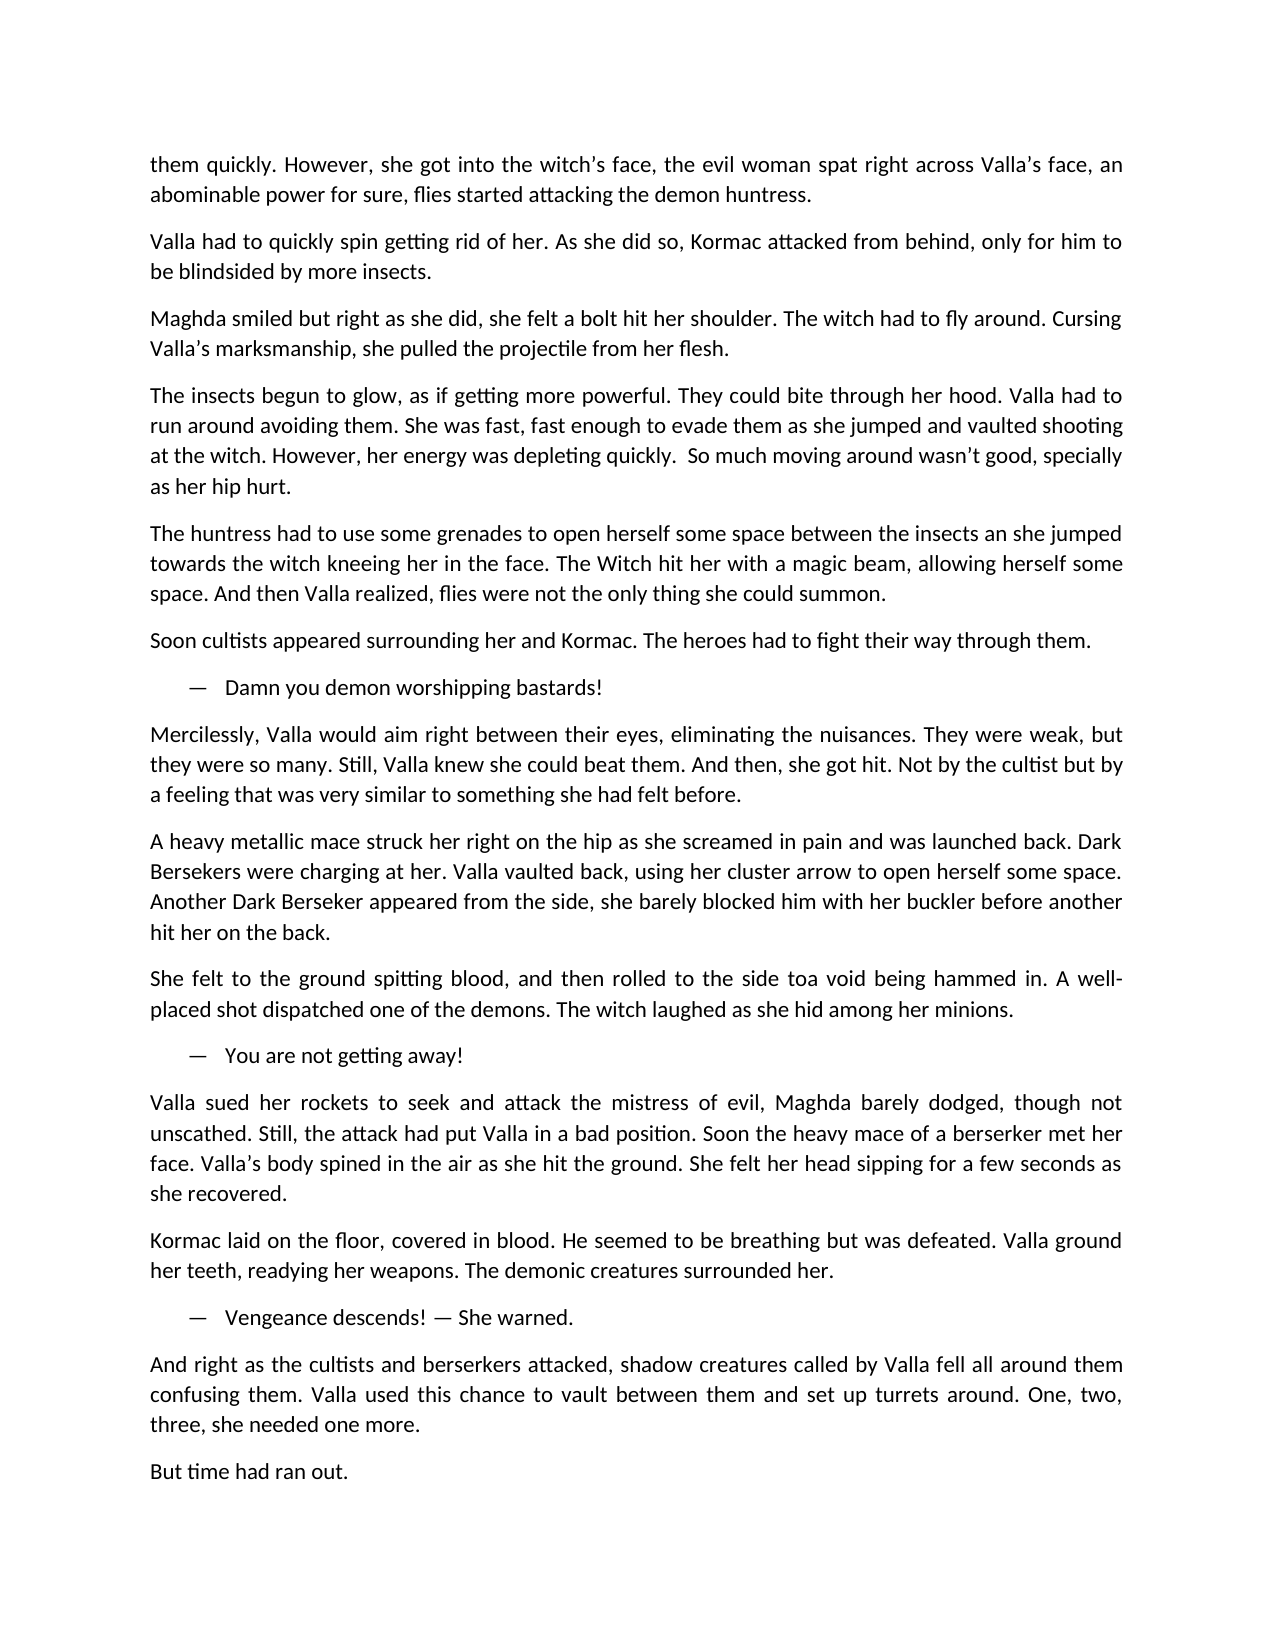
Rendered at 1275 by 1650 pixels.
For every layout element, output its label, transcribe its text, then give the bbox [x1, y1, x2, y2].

list You are not getting away! [187, 1042, 1125, 1070]
text The insects begun to glow, as if getting more powerful. They could bite through her hood. Valla had to run around avoiding them. She was fast, fast enough to evade them as she jumped and vaulted shooting at the witch. However, her energy was depleting quickly. So much moving around wasn’t good, specially as her hip hurt. [150, 381, 1125, 500]
text Maghda smiled but right as she did, she felt a bolt hit her shoulder. The witch had to fly around. Cursing Valla’s marksmanship, she pulled the projectile from her flesh. [150, 304, 1125, 362]
list Damn you demon worshipping bastards! [187, 673, 1125, 701]
text A heavy metallic mace struck her right on the hip as she screamed in pain and was launched back. Dark Bersekers were charging at her. Valla vaulted back, using her cluster arrow to open herself some space. Another Dark Berseker appeared from the side, she barely blocked him with her buckler before another hit her on the back. [150, 827, 1125, 946]
text Mercilessly, Valla would aim right between their eyes, eliminating the nuisances. They were weak, but they were so many. Still, Valla knew she could beat them. And then, she got hit. Not by the cultist but by a feeling that was very similar to something she had felt before. [150, 720, 1125, 808]
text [150, 150, 1125, 208]
list Vengeance descends! — She warned. [187, 1303, 1125, 1331]
text She felt to the ground spitting blood, and then rolled to the side toa void being hammed in. A well-placed shot dispatched one of the demons. The witch laughed as she hid among her minions. [150, 964, 1125, 1023]
text And right as the cultists and berserkers attacked, shadow creatures called by Valla fell all around them confusing them. Valla used this chance to vault between them and set up turrets around. One, two, three, she needed one more. [150, 1350, 1125, 1438]
text Kormac laid on the floor, covered in blood. He seemed to be breathing but was defeated. Valla ground her teeth, readying her weapons. The demonic creatures surrounded her. [150, 1226, 1125, 1284]
text Soon cultists appeared surrounding her and Kormac. The heroes had to fight their way through them. [150, 626, 1125, 654]
text But time had ran out. [150, 1457, 1125, 1485]
text Valla sued her rockets to seek and attack the mistress of evil, Maghda barely dodged, though not unscathed. Still, the attack had put Valla in a bad position. Soon the heavy mace of a berserker met her face. Valla’s body spined in the air as she hit the ground. She felt her head sipping for a few seconds as she recovered. [150, 1088, 1125, 1207]
text Valla had to quickly spin getting rid of her. As she did so, Kormac attacked from behind, only for him to be blindsided by more insects. [150, 227, 1125, 285]
text The huntress had to use some grenades to open herself some space between the insects an she jumped towards the witch kneeing her in the face. The Witch hit her with a magic beam, allowing herself some space. And then Valla realized, flies were not the only thing she could summon. [150, 519, 1125, 607]
